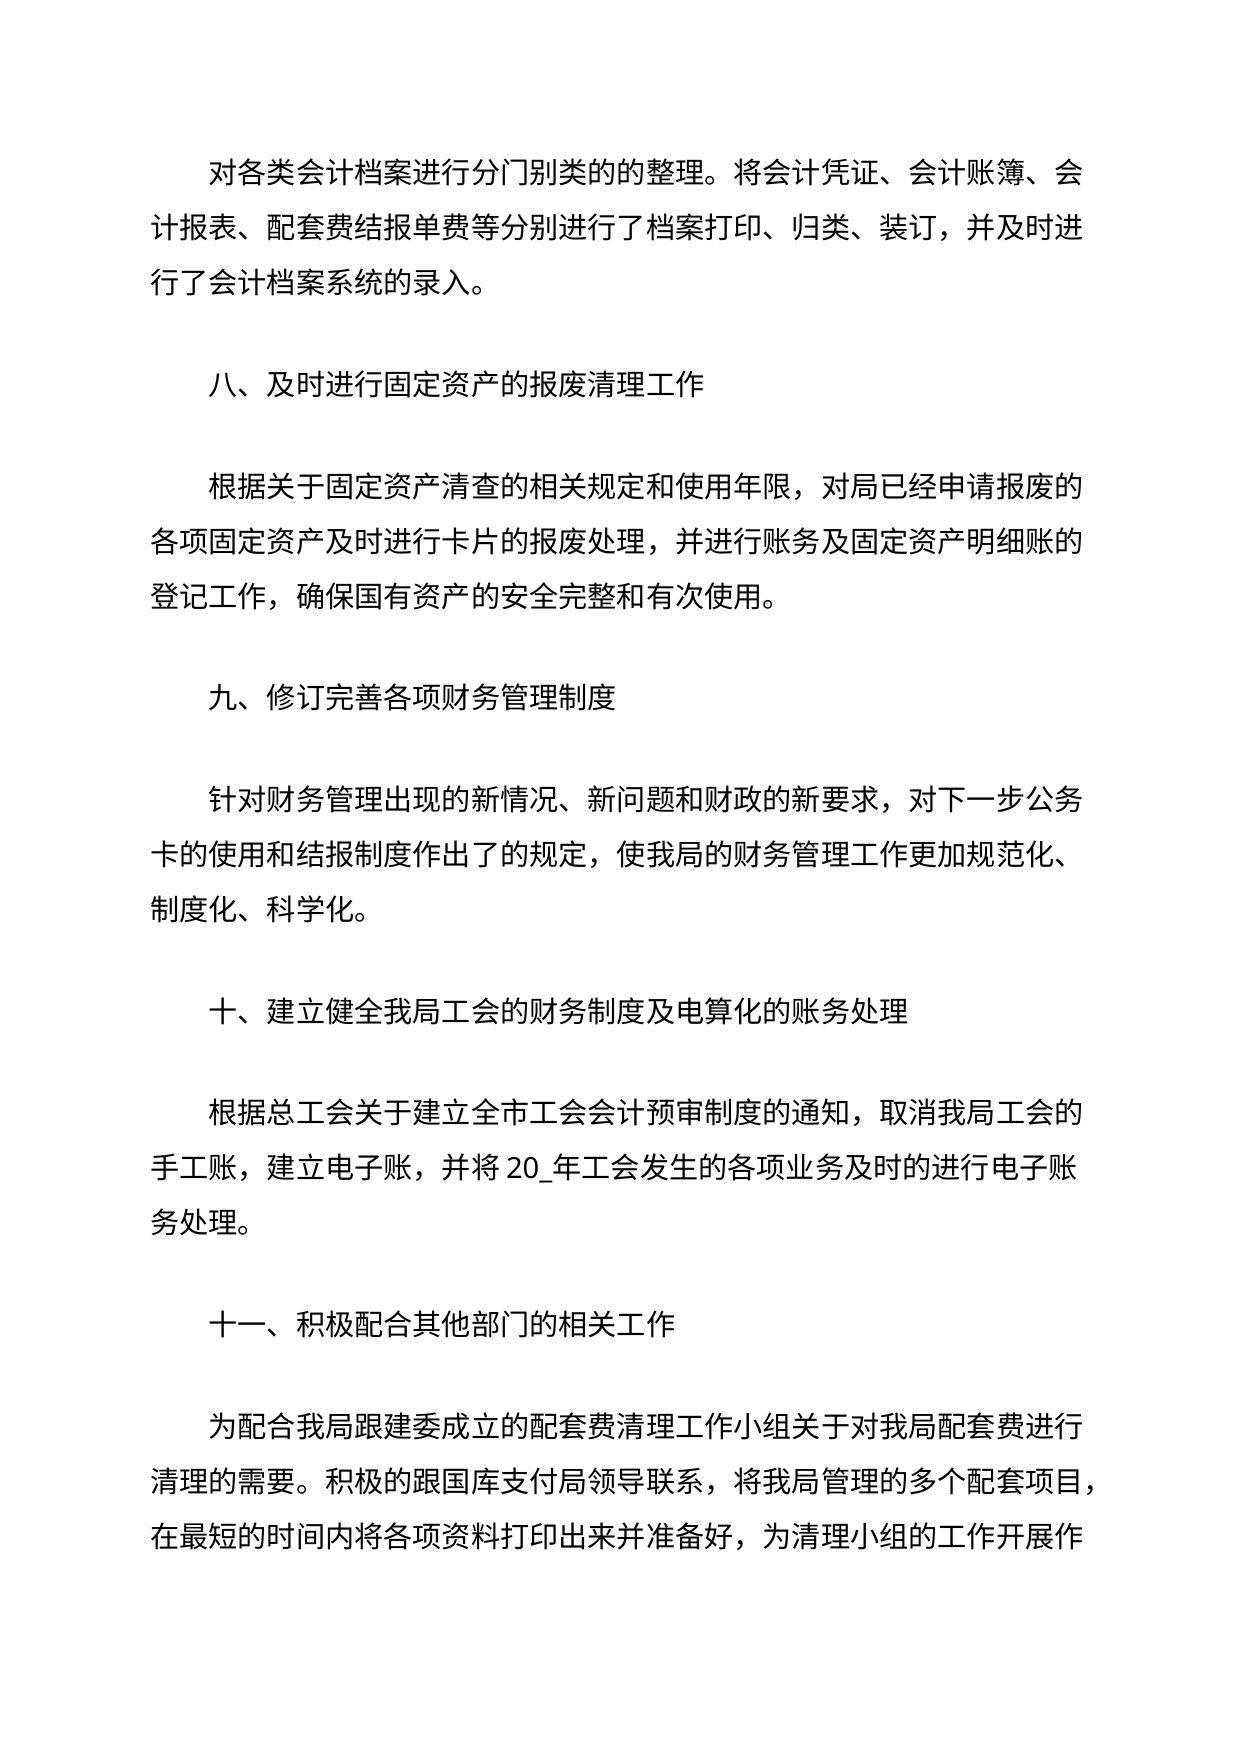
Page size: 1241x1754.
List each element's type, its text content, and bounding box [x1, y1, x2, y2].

text 十、建立健全我局工会的财务制度及电算化的账务处理 [150, 988, 1090, 1031]
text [150, 1403, 1090, 1556]
text 根据总工会关于建立全市工会会计预审制度的通知，取消我局工会的手工账，建立电子账，并将20_年工会发生的各项业务及时的进行电子账务处理。 [150, 1090, 1090, 1242]
text 对各类会计档案进行分门别类的的整理。将会计凭证、会计账簿、会计报表、配套费结报单费等分别进行了档案打印、归类、装订，并及时进行了会计档案系统的录入。 [150, 150, 1090, 302]
text 九、修订完善各项财务管理制度 [150, 675, 1090, 717]
text 针对财务管理出现的新情况、新问题和财政的新要求，对下一步公务卡的使用和结报制度作出了的规定，使我局的财务管理工作更加规范化、制度化、科学化。 [150, 777, 1090, 929]
text 根据关于固定资产清查的相关规定和使用年限，对局已经申请报废的各项固定资产及时进行卡片的报废处理，并进行账务及固定资产明细账的登记工作，确保国有资产的安全完整和有次使用。 [150, 463, 1090, 615]
text 十一、积极配合其他部门的相关工作 [150, 1302, 1090, 1344]
text 八、及时进行固定资产的报废清理工作 [150, 362, 1090, 404]
